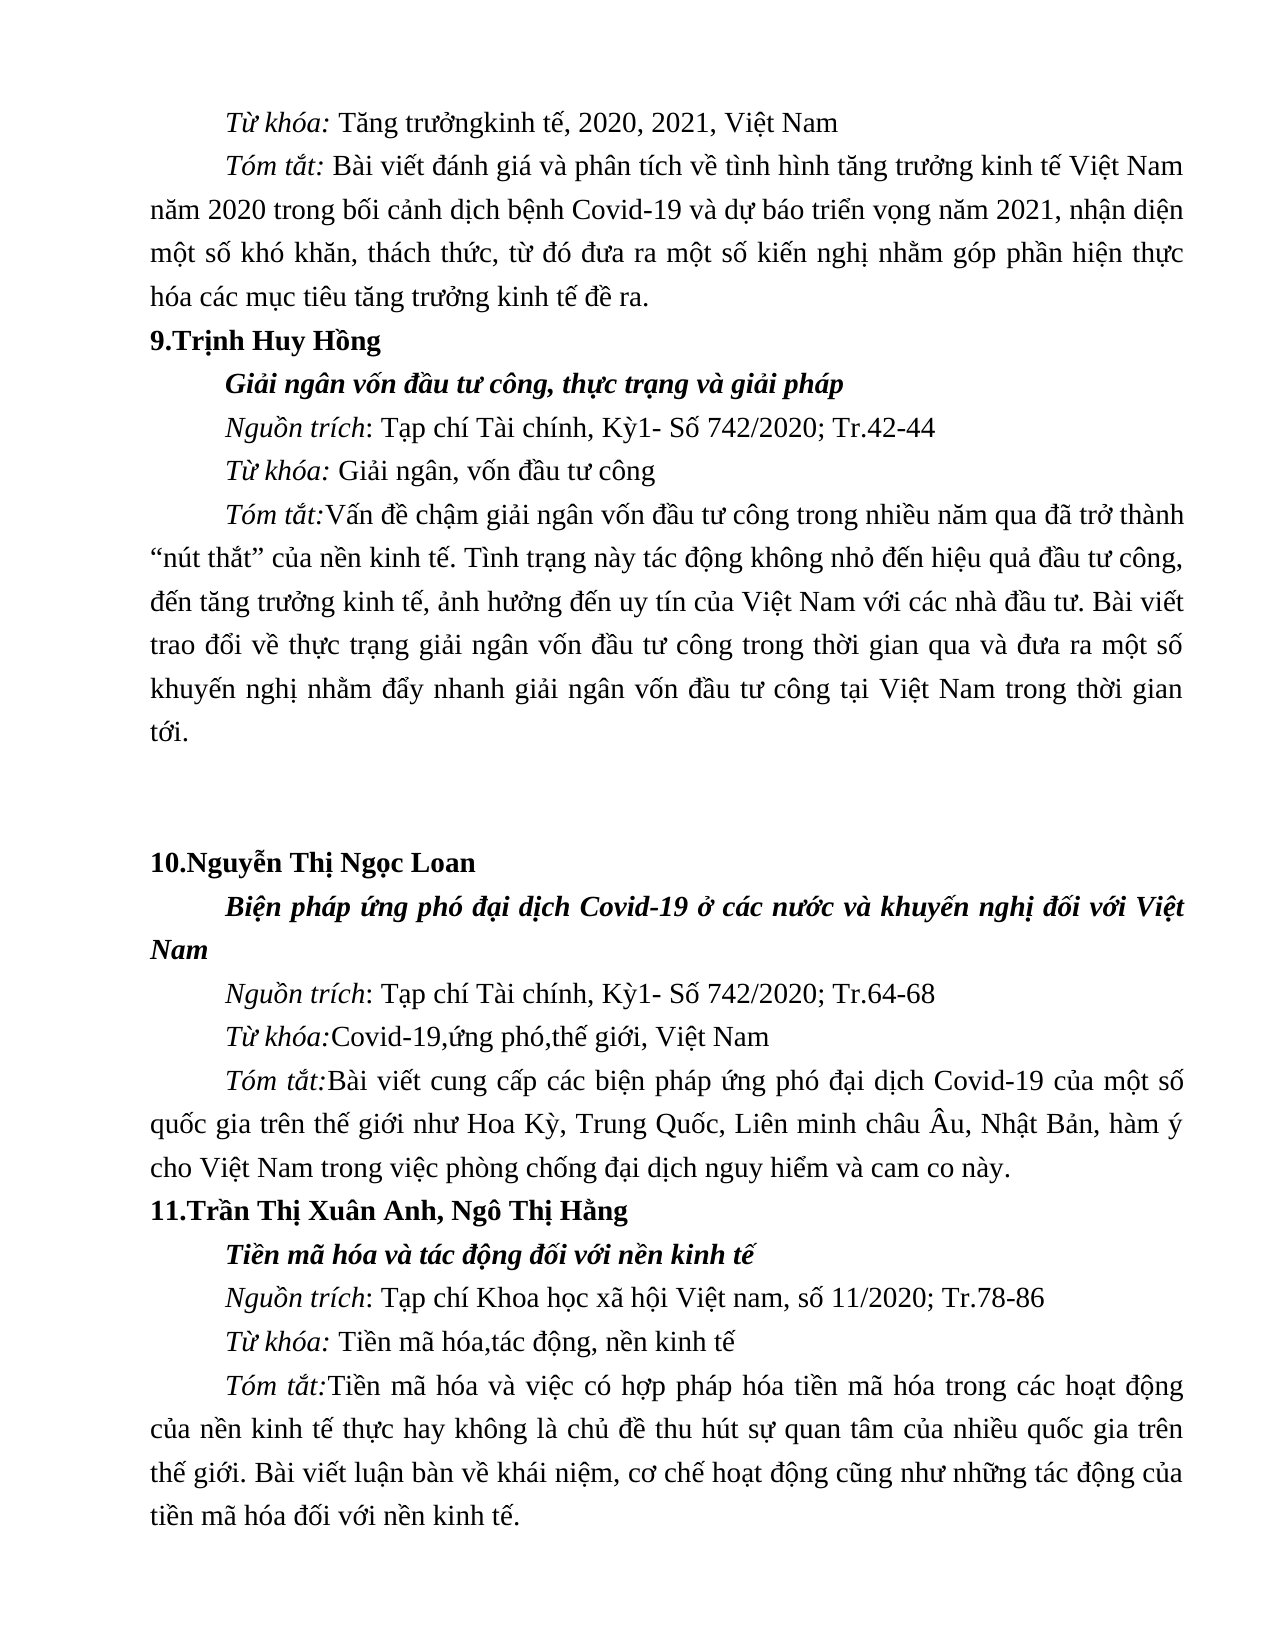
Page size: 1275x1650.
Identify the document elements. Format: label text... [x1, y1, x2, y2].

text Tóm tắt:Bài viết cung cấp các biện pháp ứng phó đại dịch Covid-19 của một số quốc gia trên thế giới như Hoa Kỳ, Trung Quốc, Liên minh châu Âu, Nhật Bản, hàm ý cho Việt Nam trong việc phòng chống đại dịch nguy hiểm và cam co này. [150, 1063, 1185, 1183]
text Nguồn trích: Tạp chí Khoa học xã hội Việt nam, số 11/2020; Tr.78-86 [150, 1281, 1185, 1314]
text Nguồn trích: Tạp chí Tài chính, Kỳ1- Số 742/2020; Tr.42-44 [150, 410, 1185, 443]
text Tóm tắt:Tiền mã hóa và việc có hợp pháp hóa tiền mã hóa trong các hoạt động của nền kinh tế thực hay không là chủ đề thu hút sự quan tâm của nhiều quốc gia trên thế giới. Bài viết luận bàn về khái niệm, cơ chế hoạt động cũng như những tác động của tiền mã hóa đối với nền kinh tế. [150, 1368, 1185, 1532]
text Từ khóa: Tiền mã hóa,tác động, nền kinh tế [150, 1324, 1185, 1358]
text 10.Nguyễn Thị Ngọc Loan [150, 845, 1185, 879]
text Tiền mã hóa và tác động đối với nền kinh tế [150, 1237, 1185, 1271]
text Tóm tắt: Bài viết đánh giá và phân tích về tình hình tăng trưởng kinh tế Việt Nam năm 2020 trong bối cảnh dịch bệnh Covid-19 và dự báo triển vọng năm 2021, nhận diện một số khó khăn, thách thức, từ đó đưa ra một số kiến nghị nhằm góp phần hiện thực hóa các mục tiêu tăng trưởng kinh tế đề ra. [150, 148, 1185, 313]
text Tóm tắt:Vấn đề chậm giải ngân vốn đầu tư công trong nhiều năm qua đã trở thành “nút thắt” của nền kinh tế. Tình trạng này tác động không nhỏ đến hiệu quả đầu tư công, đến tăng trưởng kinh tế, ảnh hưởng đến uy tín của Việt Nam với các nhà đầu tư. Bài viết trao đổi về thực trạng giải ngân vốn đầu tư công trong thời gian qua và đưa ra một số khuyến nghị nhằm đẩy nhanh giải ngân vốn đầu tư công tại Việt Nam trong thời gian tới. [150, 497, 1185, 748]
text Giải ngân vốn đầu tư công, thực trạng và giải pháp [150, 366, 1185, 400]
text Từ khóa: Giải ngân, vốn đầu tư công [150, 453, 1185, 487]
text Nguồn trích: Tạp chí Tài chính, Kỳ1- Số 742/2020; Tr.64-68 [150, 976, 1185, 1009]
text 11.Trần Thị Xuân Anh, Ngô Thị Hằng [150, 1193, 1185, 1227]
text Biện pháp ứng phó đại dịch Covid-19 ở các nước và khuyến nghị đối với Việt Nam [150, 889, 1185, 966]
text Từ khóa:Covid-19,ứng phó,thế giới, Việt Nam [150, 1019, 1185, 1053]
text Từ khóa: Tăng trưởngkinh tế, 2020, 2021, Việt Nam [150, 105, 1185, 138]
text 9.Trịnh Huy Hồng [150, 323, 1185, 356]
